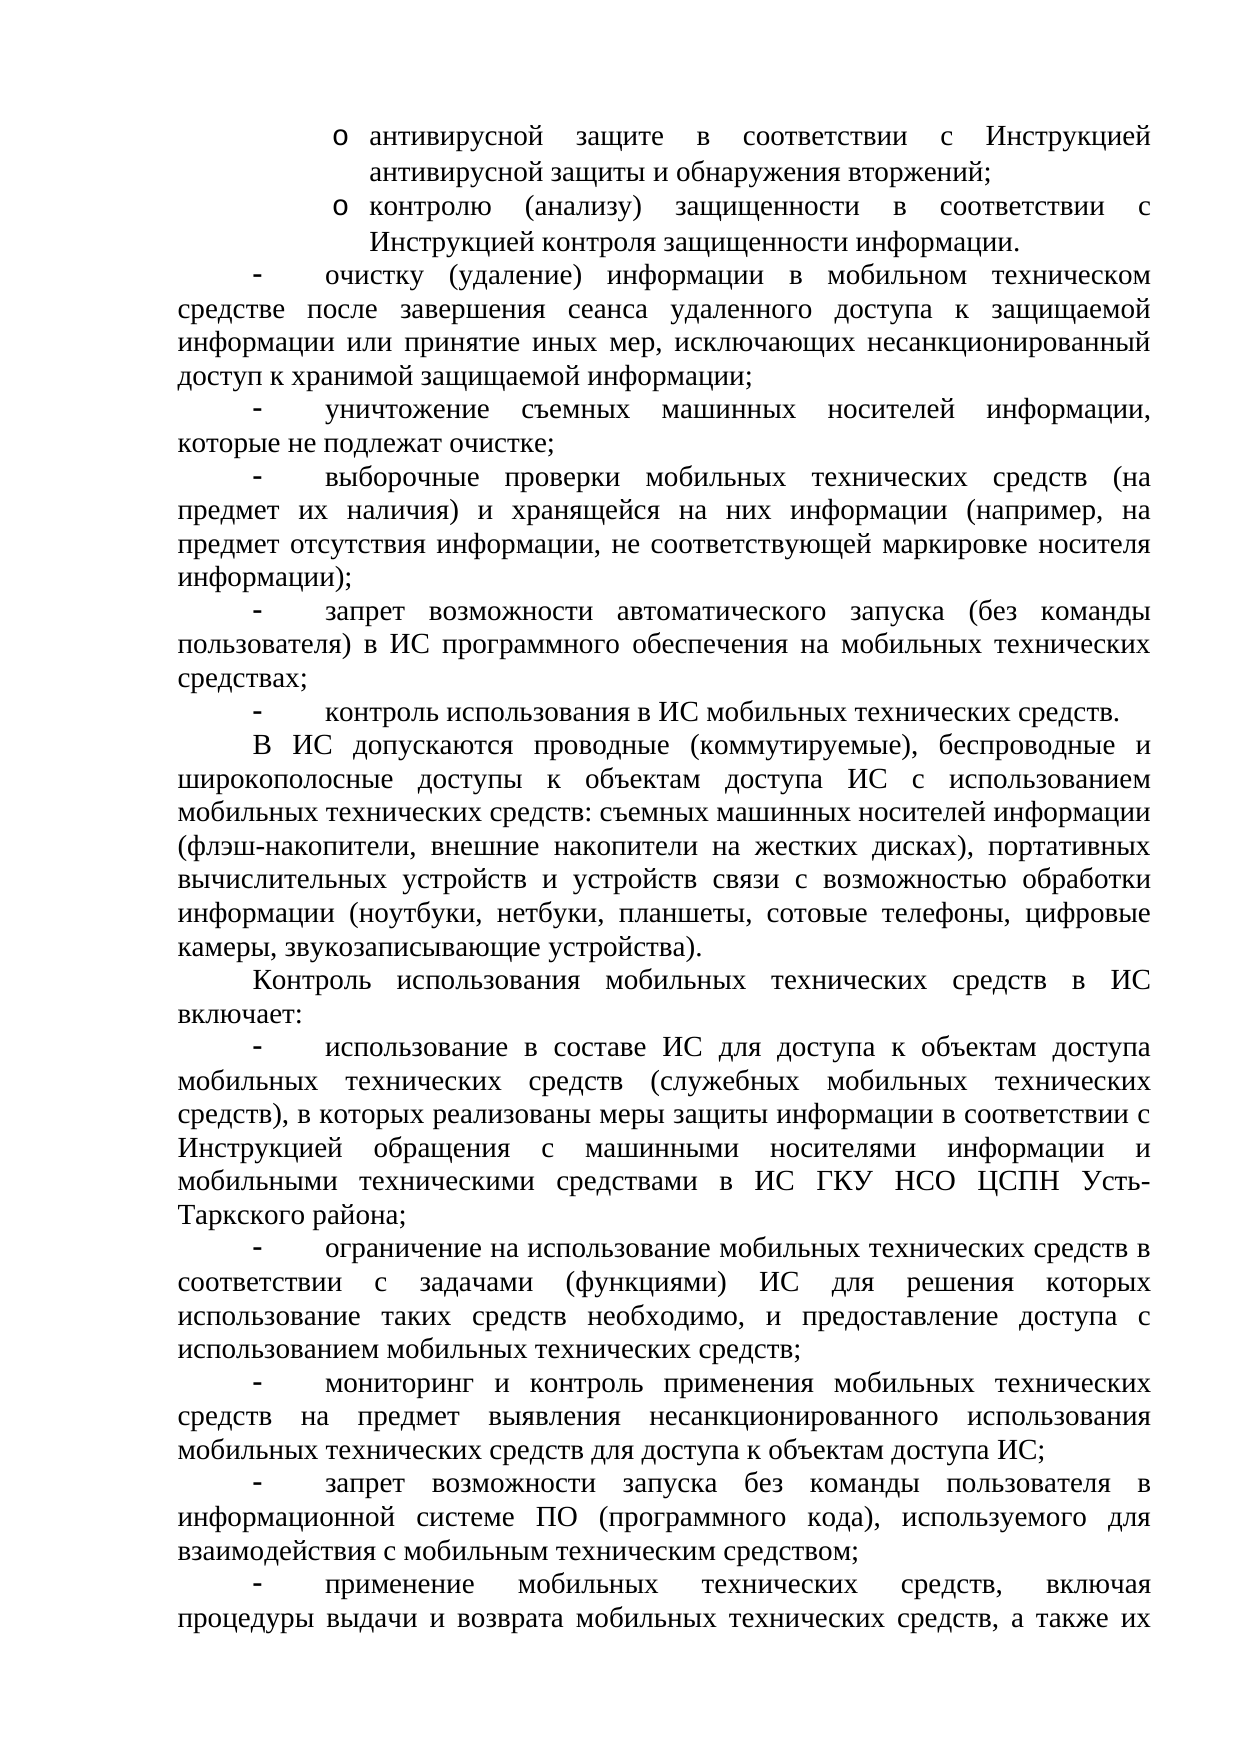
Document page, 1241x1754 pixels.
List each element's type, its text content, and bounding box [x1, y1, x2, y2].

list Контроль использования мобильных технических средств в ИС включает: [177, 962, 1152, 1029]
list контроль использования в ИС мобильных технических средств. [177, 694, 1152, 727]
list антивирусной защите в соответствии с Инструкцией антивирусной защиты и обнаружения вторжений; [332, 118, 1152, 188]
list очистку (удаление) информации в мобильном техническом средстве после завершения сеанса удаленного доступа к защищаемой информации или принятие иных мер, исключающих несанкционированный доступ к хранимой защищаемой информации; [177, 257, 1152, 392]
list мониторинг и контроль применения мобильных технических средств на предмет выявления несанкционированного использования мобильных технических средств для доступа к объектам доступа ИС; [177, 1365, 1152, 1466]
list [177, 1566, 1152, 1633]
list запрет возможности автоматического запуска (без команды пользователя) в ИС программного обеспечения на мобильных технических средствах; [177, 593, 1152, 694]
list запрет возможности запуска без команды пользователя в информационной системе ПО (программного кода), используемого для взаимодействия с мобильным техническим средством; [177, 1466, 1152, 1566]
list ограничение на использование мобильных технических средств в соответствии с задачами (функциями) ИС для решения которых использование таких средств необходимо, и предоставление доступа с использованием мобильных технических средств; [177, 1231, 1152, 1365]
list контролю (анализу) защищенности в соответствии с Инструкцией контроля защищенности информации. [332, 188, 1152, 257]
list уничтожение съемных машинных носителей информации, которые не подлежат очистке; [177, 392, 1152, 459]
list выборочные проверки мобильных технических средств (на предмет их наличия) и хранящейся на них информации (например, на предмет отсутствия информации, не соответствующей маркировке носителя информации); [177, 459, 1152, 593]
list использование в составе ИС для доступа к объектам доступа мобильных технических средств (служебных мобильных технических средств), в которых реализованы меры защиты информации в соответствии с Инструкцией обращения с машинными носителями информации и мобильными техническими средствами в ИС ГКУ НСО ЦСПН Усть-Таркского района; [177, 1029, 1152, 1231]
list В ИС допускаются проводные (коммутируемые), беспроводные и широкополосные доступы к объектам доступа ИС с использованием мобильных технических средств: съемных машинных носителей информации (флэш-накопители, внешние накопители на жестких дисках), портативных вычислительных устройств и устройств связи с возможностью обработки информации (ноутбуки, нетбуки, планшеты, сотовые телефоны, цифровые камеры, звукозаписывающие устройства). [177, 727, 1152, 962]
